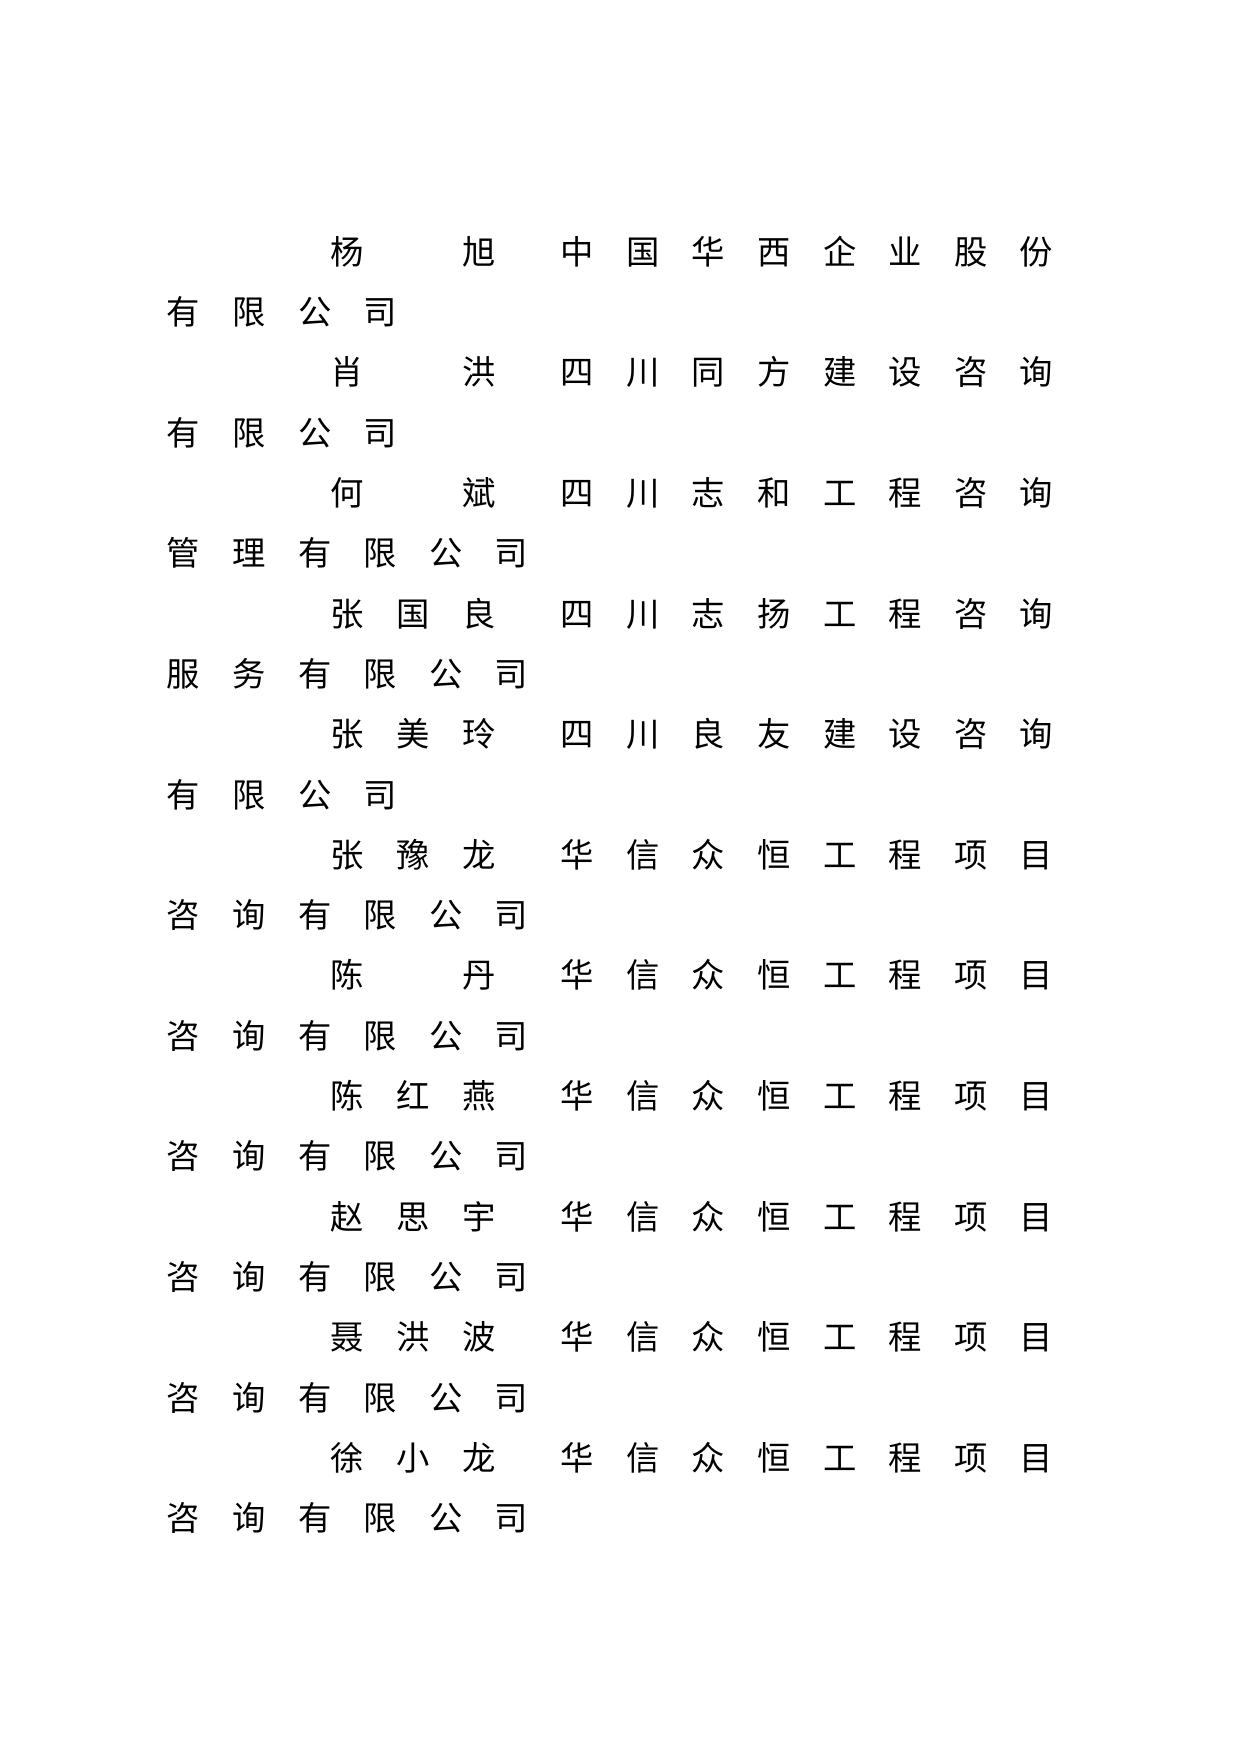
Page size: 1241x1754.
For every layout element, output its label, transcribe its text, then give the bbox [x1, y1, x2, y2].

text 徐小龙 华信众恒工程项目咨询有限公司 [167, 1426, 1085, 1546]
text 赵思宇 华信众恒工程项目咨询有限公司 [167, 1184, 1085, 1305]
text 肖 洪 四川同方建设咨询有限公司 [167, 340, 1085, 461]
text 张美玲 四川良友建设咨询有限公司 [167, 702, 1085, 823]
text 张豫龙 华信众恒工程项目咨询有限公司 [167, 823, 1085, 943]
text 何 斌 四川志和工程咨询管理有限公司 [167, 461, 1085, 581]
text 陈红燕 华信众恒工程项目咨询有限公司 [167, 1064, 1085, 1184]
text 张国良 四川志扬工程咨询服务有限公司 [167, 581, 1085, 702]
text 杨 旭 中国华西企业股份有限公司 [167, 219, 1085, 340]
text 聂洪波 华信众恒工程项目咨询有限公司 [167, 1305, 1085, 1426]
text 陈 丹 华信众恒工程项目咨询有限公司 [167, 943, 1085, 1064]
